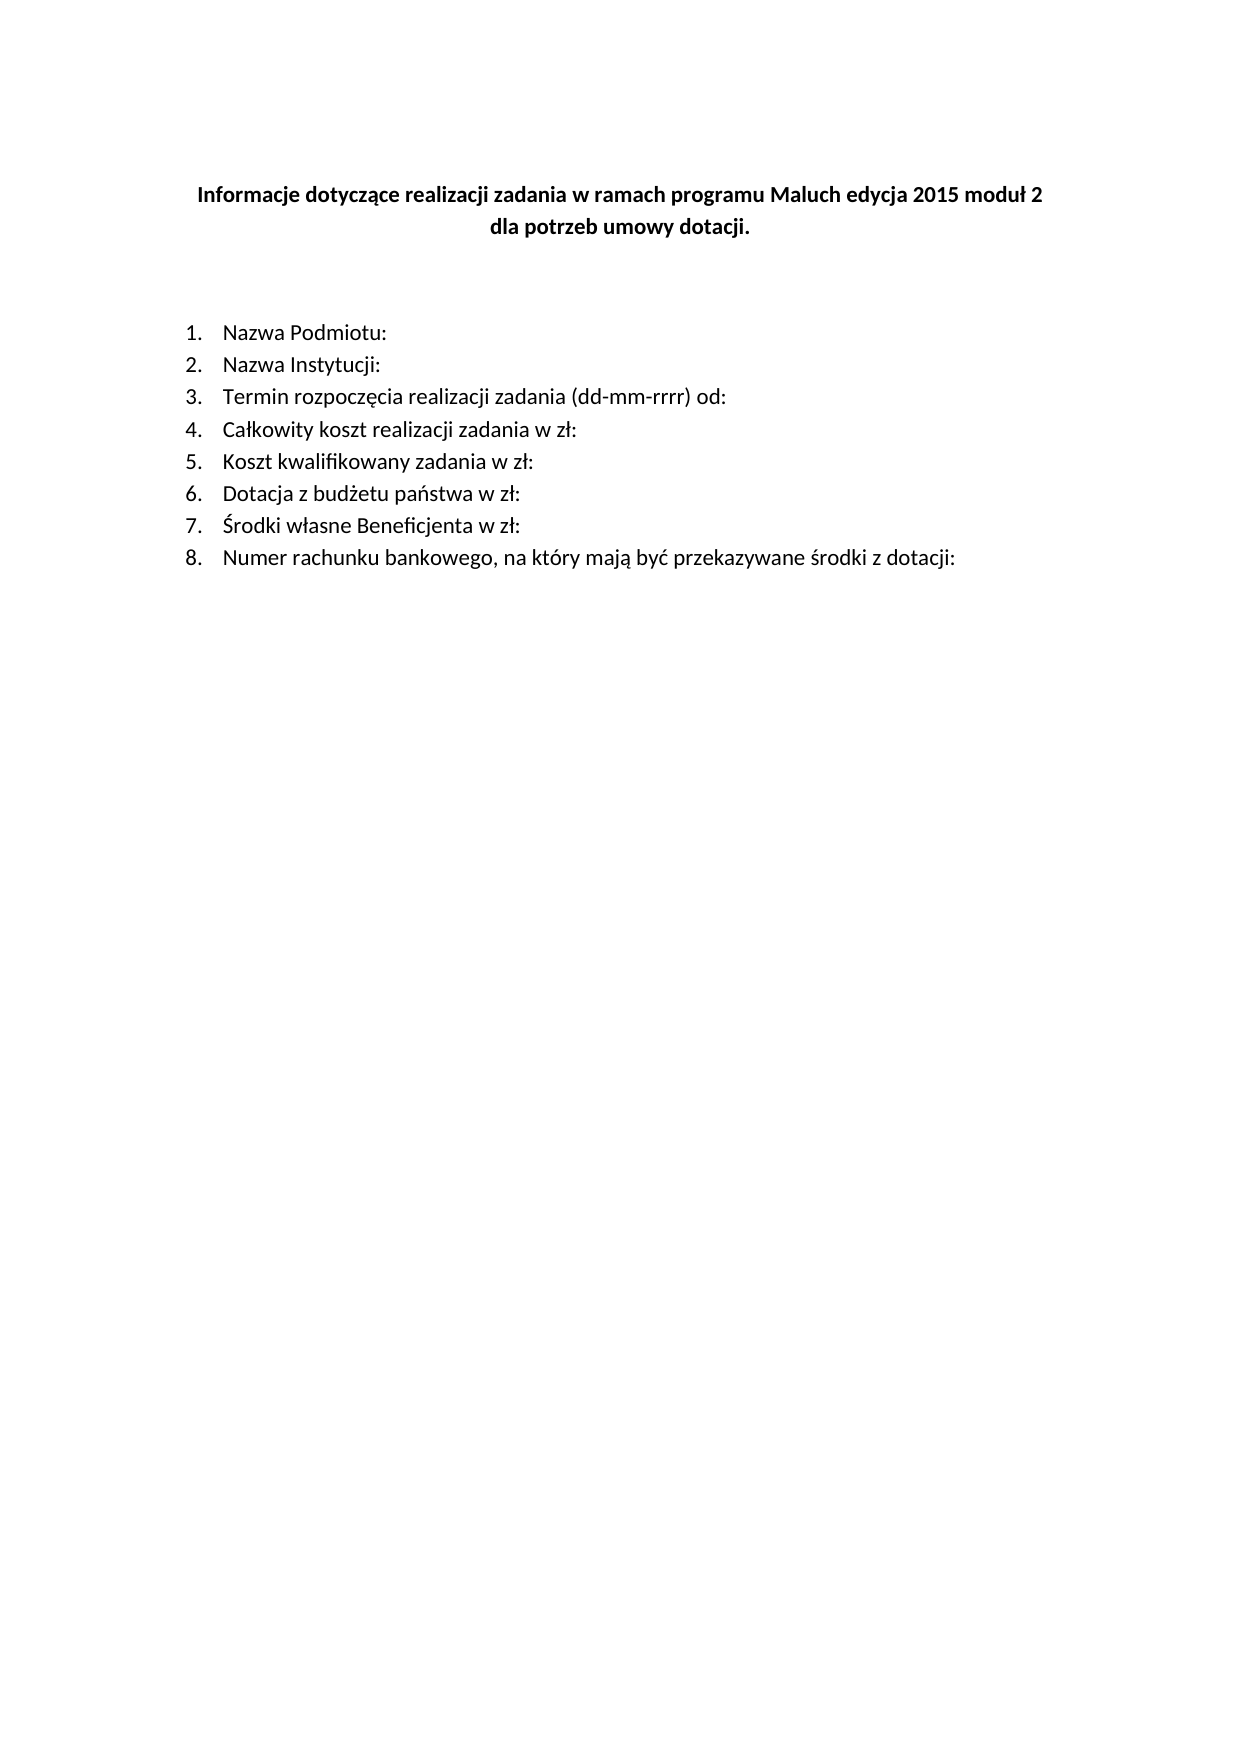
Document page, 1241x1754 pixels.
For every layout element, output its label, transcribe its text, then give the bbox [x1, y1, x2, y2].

list Środki własne Beneficjenta w zł: [185, 511, 1092, 539]
list Termin rozpoczęcia realizacji zadania (dd-mm-rrrr) od: [185, 382, 1092, 411]
list Całkowity koszt realizacji zadania w zł: [185, 415, 1092, 443]
list Nazwa Instytucji: [185, 350, 1092, 378]
text Informacje dotyczące realizacji zadania w ramach programu Maluch edycja 2015 moduł 2 dla potrzeb umowy dotacji. [148, 180, 1092, 240]
list Dotacja z budżetu państwa w zł: [185, 479, 1092, 507]
list Koszt kwalifikowany zadania w zł: [185, 447, 1092, 475]
list Nazwa Podmiotu: [185, 318, 1092, 346]
list Numer rachunku bankowego, na który mają być przekazywane środki z dotacji: [185, 543, 1092, 571]
